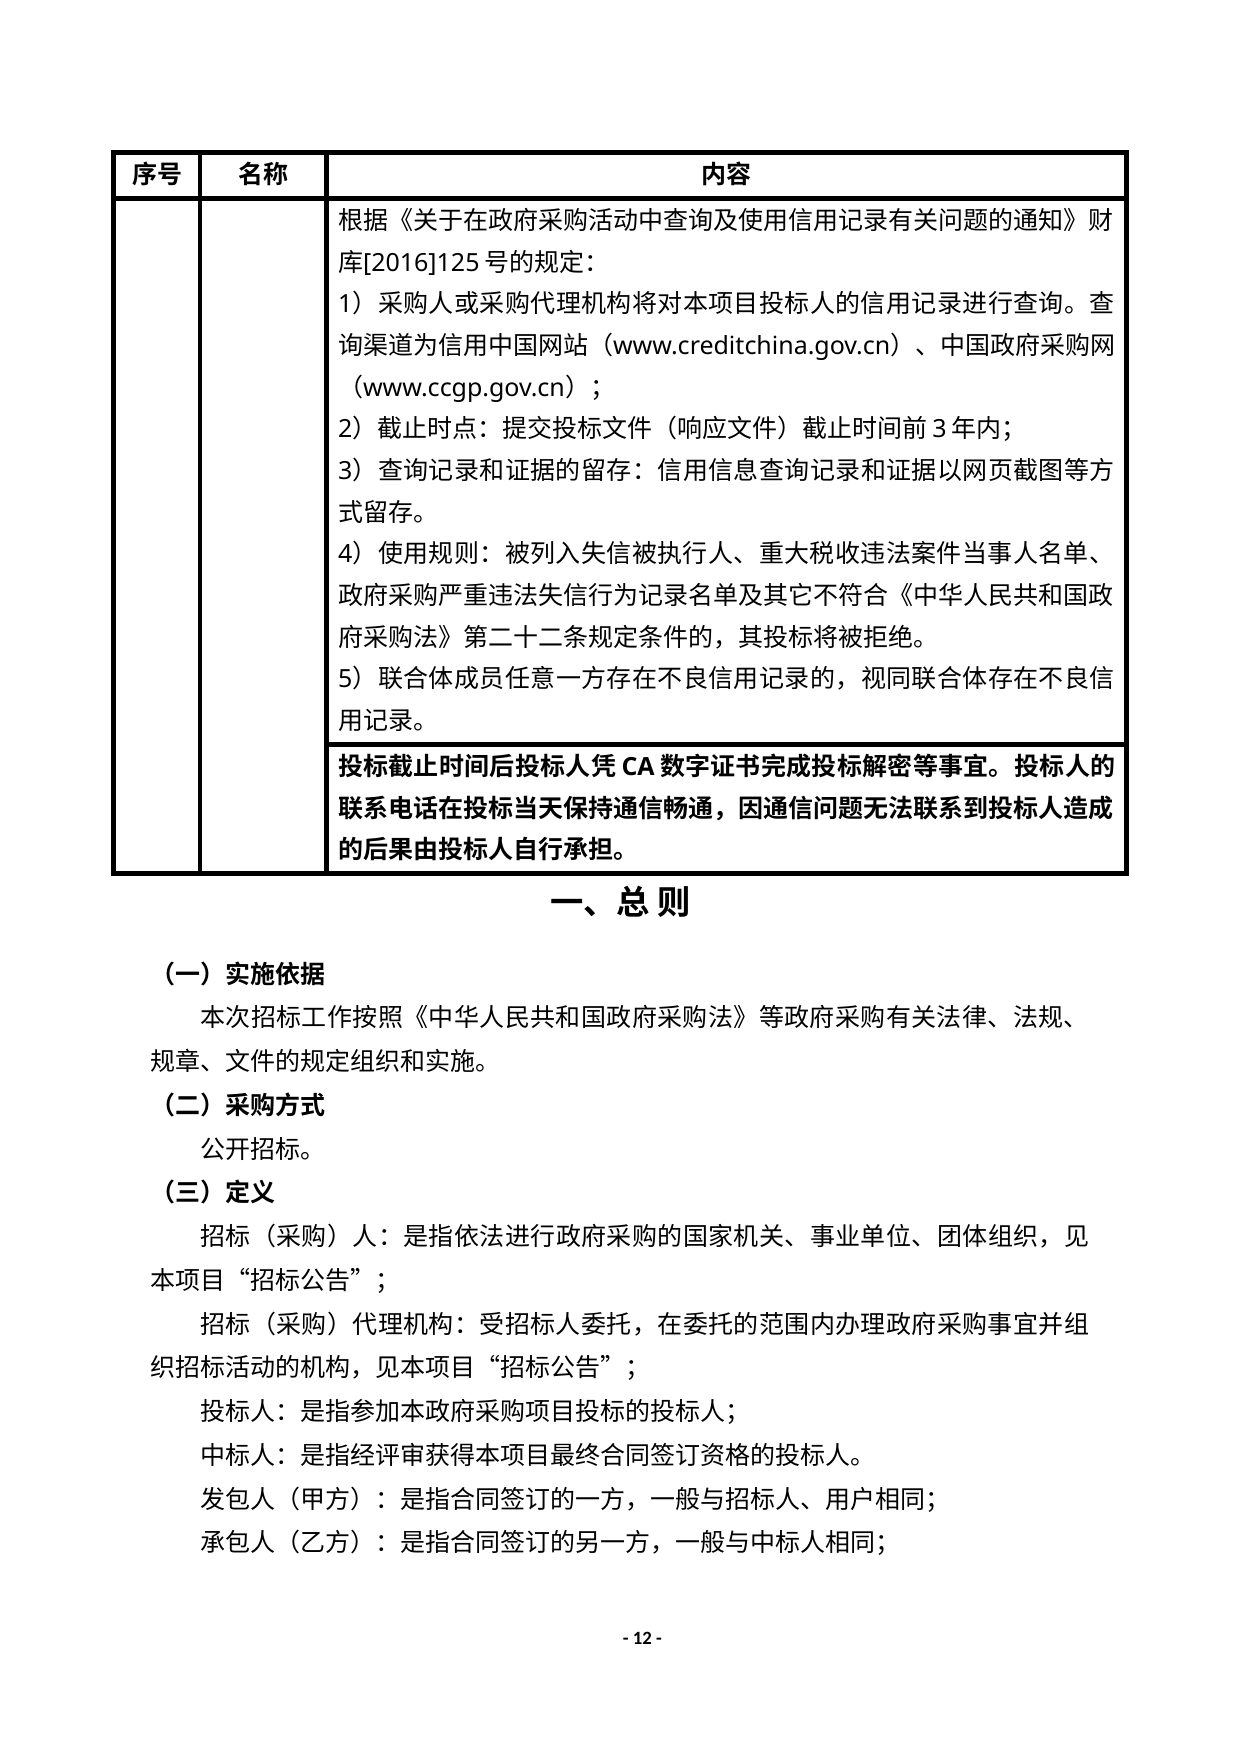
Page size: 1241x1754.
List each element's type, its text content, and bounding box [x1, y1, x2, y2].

text 发包人（甲方）：是指合同签订的一方，一般与招标人、用户相同； [150, 1473, 1090, 1517]
table_header 序号 [116, 155, 198, 196]
text 招标（采购）代理机构：受招标人委托，在委托的范围内办理政府采购事宜并组织招标活动的机构，见本项目“招标公告”； [150, 1298, 1090, 1386]
text 公开招标。 [150, 1123, 1090, 1167]
text 一、总 则 [150, 876, 1090, 924]
text 投标人：是指参加本政府采购项目投标的投标人； [150, 1386, 1090, 1429]
text （三）定义 [150, 1167, 1090, 1211]
table_header 名称 [202, 155, 324, 196]
text 本次招标工作按照《中华人民共和国政府采购法》等政府采购有关法律、法规、规章、文件的规定组织和实施。 [150, 992, 1090, 1079]
text 承包人（乙方）：是指合同签订的另一方，一般与中标人相同； [150, 1517, 1090, 1561]
table_cell 投标截止时间后投标人凭CA数字证书完成投标解密等事宜。投标人的联系电话在投标当天保持通信畅通，因通信问题无法联系到投标人造成的后果由投标人自行承担。 [329, 747, 1124, 871]
table_cell 根据《关于在政府采购活动中查询及使用信用记录有关问题的通知》财库[2016]125号的规定： 1）采购人或采购代理机构将对本项目投标人的信用记录进行查询。查询渠道为信用中国网站（www.creditchina.gov.cn）、中国政府采购网（www.ccgp.gov.cn）； 2）截止时点：提交投标文件（响应文件）截止时间前3年内； 3）查询记录和证据的留存：信用信息查询记录和证据以网页截图等方式留存。 4）使用规则：被列入失信被执行人、重大税收违法案件当事人名单、政府采购严重违法失信行为记录名单及其它不符合《中华人民共和国政府采购法》第二十二条规定条件的，其投标将被拒绝。 5）联合体成员任意一方存在不良信用记录的，视同联合体存在不良信用记录。 [329, 201, 1124, 742]
text 招标（采购）人：是指依法进行政府采购的国家机关、事业单位、团体组织，见本项目“招标公告”； [150, 1211, 1090, 1298]
table_header 内容 [329, 155, 1124, 196]
text （一）实施依据 [150, 948, 1090, 992]
text （二）采购方式 [150, 1079, 1090, 1123]
text 中标人：是指经评审获得本项目最终合同签订资格的投标人。 [150, 1429, 1090, 1473]
